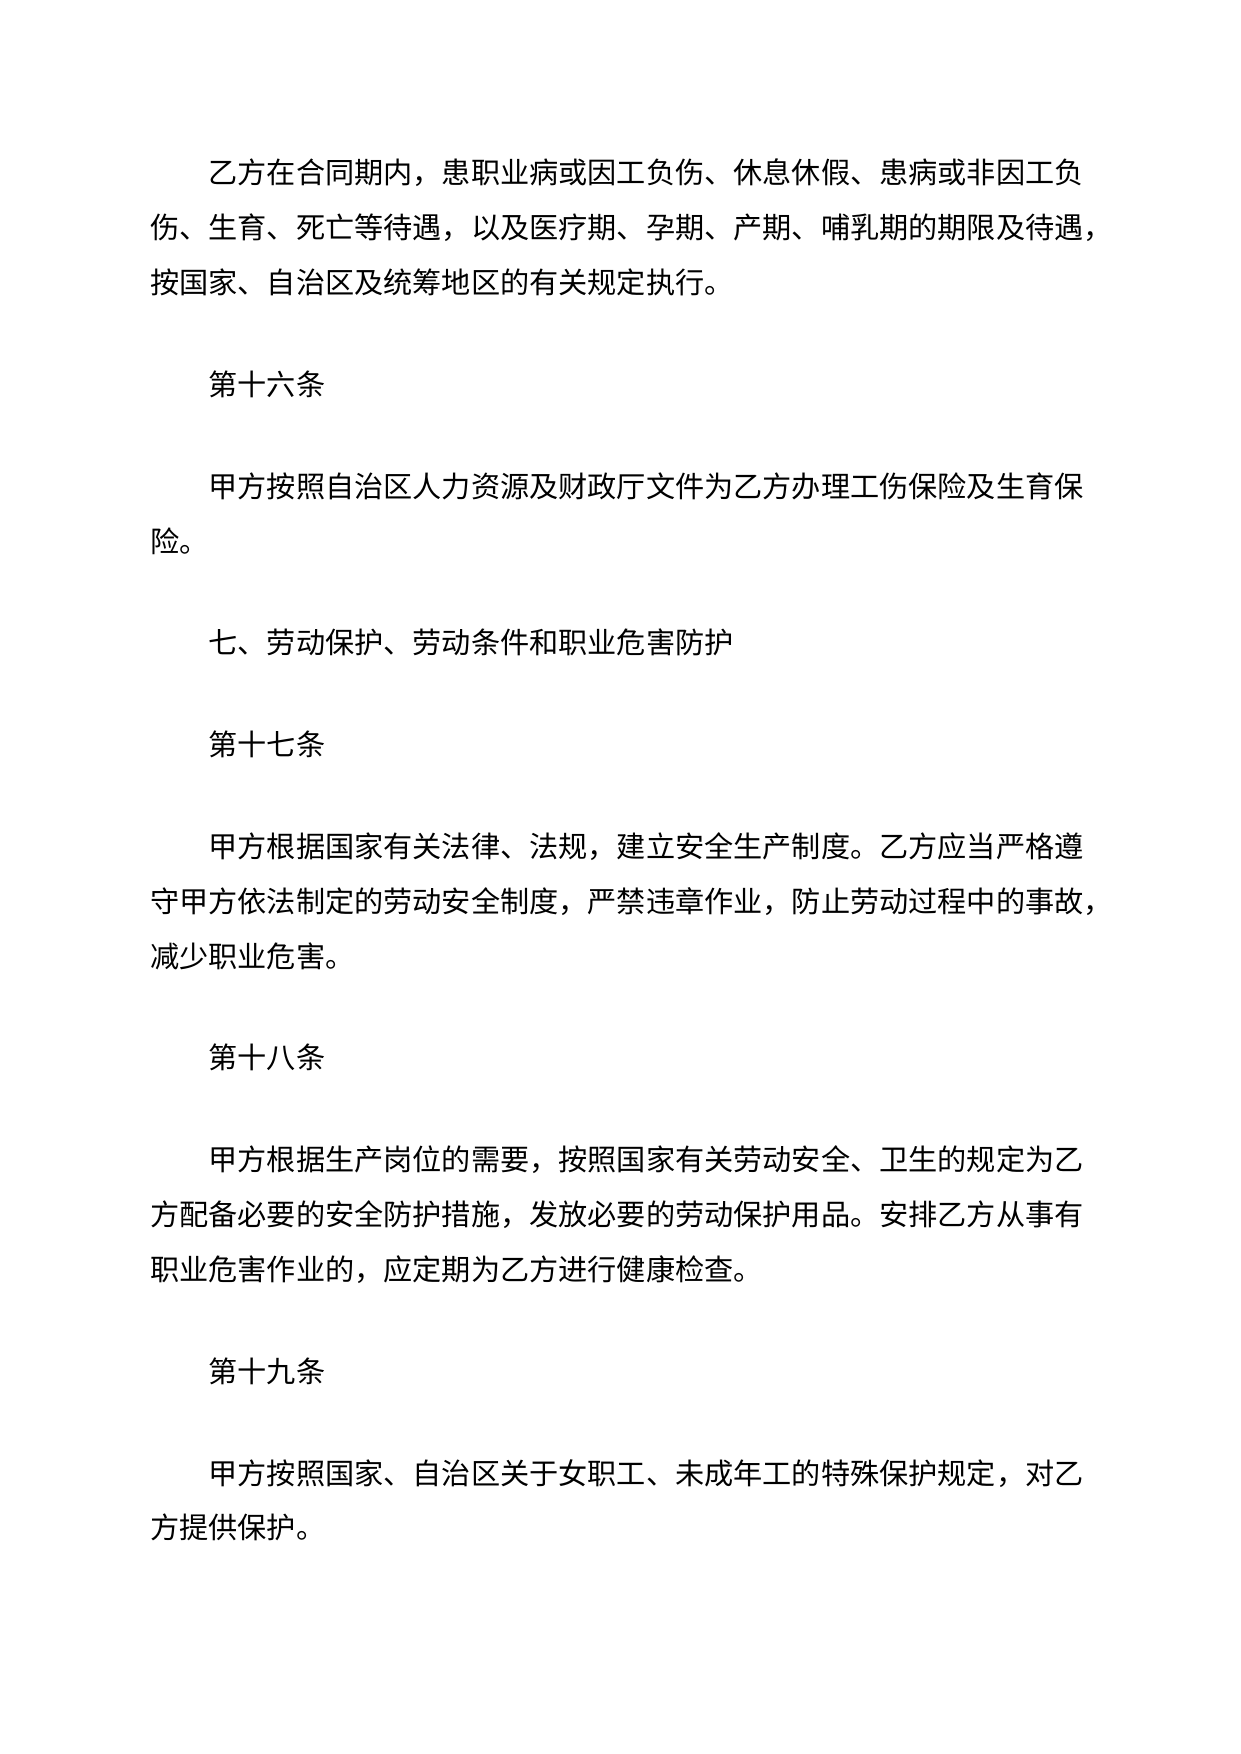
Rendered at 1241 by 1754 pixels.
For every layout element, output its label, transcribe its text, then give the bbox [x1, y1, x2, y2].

text 七、劳动保护、劳动条件和职业危害防护 [150, 620, 1090, 662]
text 乙方在合同期内，患职业病或因工负伤、休息休假、患病或非因工负伤、生育、死亡等待遇，以及医疗期、孕期、产期、哺乳期的期限及待遇，按国家、自治区及统筹地区的有关规定执行。 [150, 150, 1090, 302]
text 甲方按照自治区人力资源及财政厅文件为乙方办理工伤保险及生育保险。 [150, 463, 1090, 561]
text 甲方根据国家有关法律、法规，建立安全生产制度。乙方应当严格遵守甲方依法制定的劳动安全制度，严禁违章作业，防止劳动过程中的事故，减少职业危害。 [150, 823, 1090, 976]
text 甲方按照国家、自治区关于女职工、未成年工的特殊保护规定，对乙方提供保护。 [150, 1450, 1090, 1547]
text 第十六条 [150, 362, 1090, 404]
text 第十九条 [150, 1348, 1090, 1391]
text 甲方根据生产岗位的需要，按照国家有关劳动安全、卫生的规定为乙方配备必要的安全防护措施，发放必要的劳动保护用品。安排乙方从事有职业危害作业的，应定期为乙方进行健康检查。 [150, 1137, 1090, 1289]
text 第十八条 [150, 1035, 1090, 1077]
text 第十七条 [150, 722, 1090, 764]
